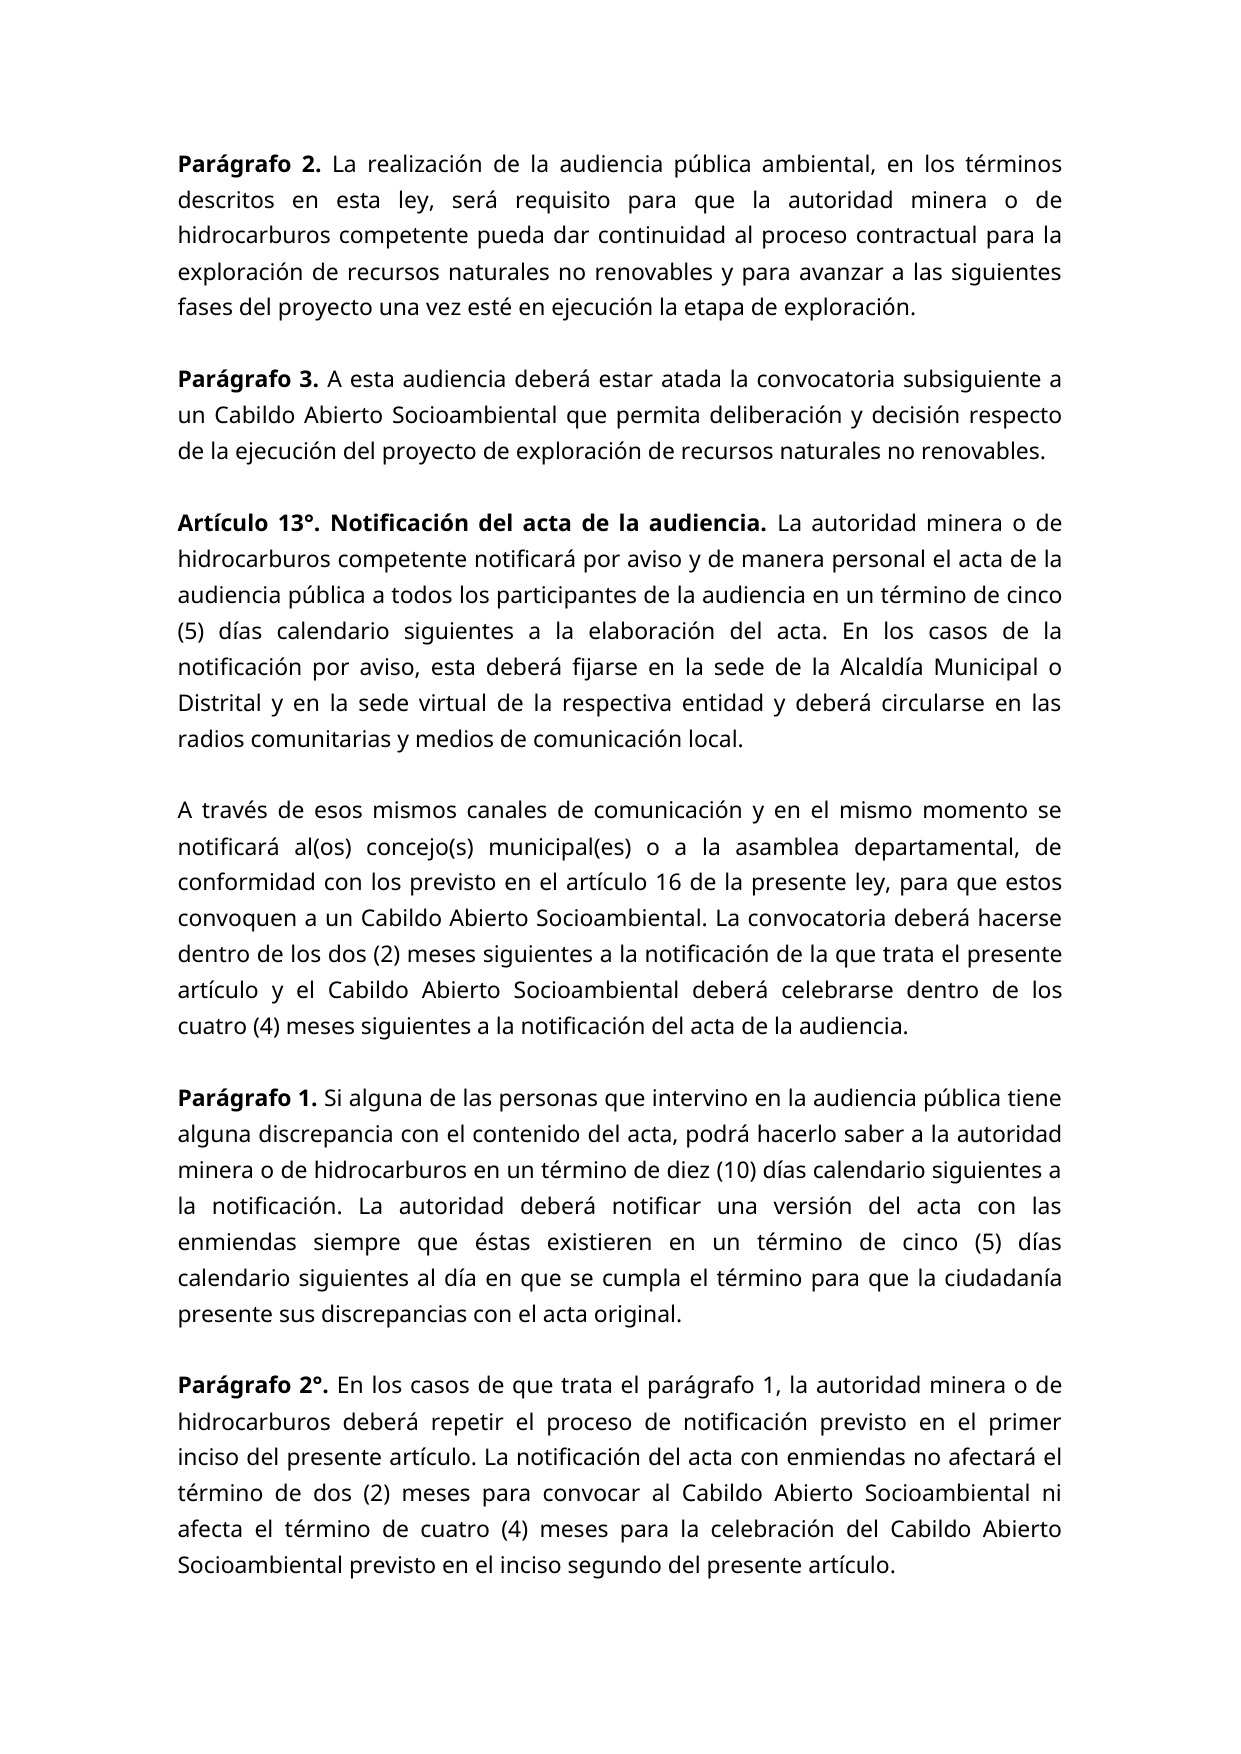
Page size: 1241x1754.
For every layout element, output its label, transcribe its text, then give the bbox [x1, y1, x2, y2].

text Parágrafo 1. Si alguna de las personas que intervino en la audiencia pública tiene alguna discrepancia con el contenido del acta, podrá hacerlo saber a la autoridad minera o de hidrocarburos en un término de diez (10) días calendario siguientes a la notificación. La autoridad deberá notificar una versión del acta con las enmiendas siempre que éstas existieren en un término de cinco (5) días calendario siguientes al día en que se cumpla el término para que la ciudadanía presente sus discrepancias con el acta original. [177, 1082, 1063, 1329]
text Artículo 13°. Notificación del acta de la audiencia. La autoridad minera o de hidrocarburos competente notificará por aviso y de manera personal el acta de la audiencia pública a todos los participantes de la audiencia en un término de cinco (5) días calendario siguientes a la elaboración del acta. En los casos de la notificación por aviso, esta deberá fijarse en la sede de la Alcaldía Municipal o Distrital y en la sede virtual de la respectiva entidad y deberá circularse en las radios comunitarias y medios de comunicación local. [177, 507, 1063, 754]
text Parágrafo 2. La realización de la audiencia pública ambiental, en los términos descritos en esta ley, será requisito para que la autoridad minera o de hidrocarburos competente pueda dar continuidad al proceso contractual para la exploración de recursos naturales no renovables y para avanzar a las siguientes fases del proyecto una vez esté en ejecución la etapa de exploración. [177, 148, 1063, 323]
text Parágrafo 2°. En los casos de que trata el parágrafo 1, la autoridad minera o de hidrocarburos deberá repetir el proceso de notificación previsto en el primer inciso del presente artículo. La notificación del acta con enmiendas no afectará el término de dos (2) meses para convocar al Cabildo Abierto Socioambiental ni afecta el término de cuatro (4) meses para la celebración del Cabildo Abierto Socioambiental previsto en el inciso segundo del presente artículo. [177, 1369, 1063, 1580]
text Parágrafo 3. A esta audiencia deberá estar atada la convocatoria subsiguiente a un Cabildo Abierto Socioambiental que permita deliberación y decisión respecto de la ejecución del proyecto de exploración de recursos naturales no renovables. [177, 363, 1063, 466]
text A través de esos mismos canales de comunicación y en el mismo momento se notificará al(os) concejo(s) municipal(es) o a la asamblea departamental, de conformidad con los previsto en el artículo 16 de la presente ley, para que estos convoquen a un Cabildo Abierto Socioambiental. La convocatoria deberá hacerse dentro de los dos (2) meses siguientes a la notificación de la que trata el presente artículo y el Cabildo Abierto Socioambiental deberá celebrarse dentro de los cuatro (4) meses siguientes a la notificación del acta de la audiencia. [177, 794, 1063, 1041]
